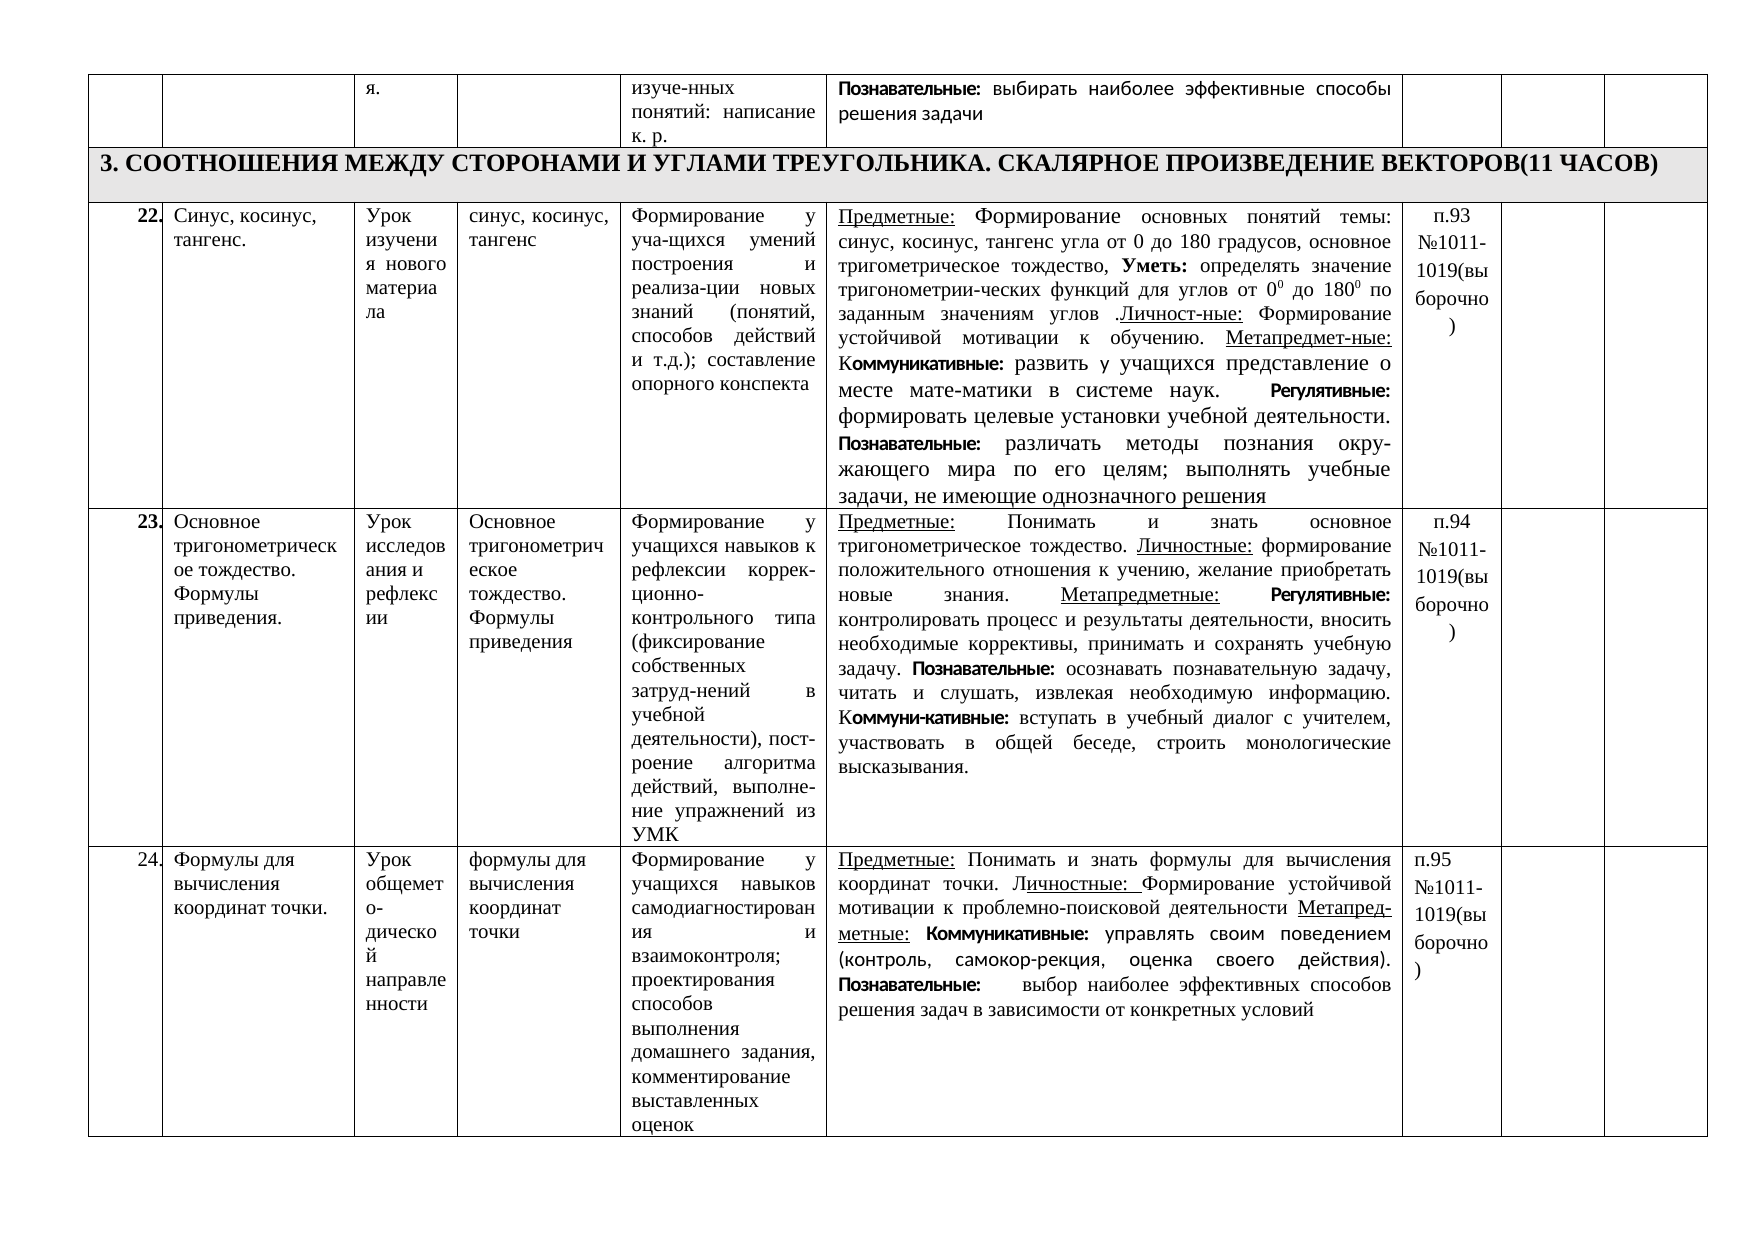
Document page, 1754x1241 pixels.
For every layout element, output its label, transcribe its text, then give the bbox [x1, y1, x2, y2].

table_cell Формулы для вычисления координат точки. [163, 847, 354, 1136]
table_cell [89, 203, 162, 508]
table_cell [1502, 847, 1604, 1136]
table_cell Предметные: Понимать и знать формулы для вычисления координат точки. Личностные: Формирование устойчивой мотивации к проблемно-поисковой деятельности Метапред-метные: Коммуникативные: управлять своим поведением (контроль, самокор-рекция, оценка своего действия). Познавательные: выбор наиболее эффективных способов решения задач в зависимости от конкретных условий [827, 847, 1402, 1136]
table_cell [1605, 203, 1707, 508]
table_cell [89, 847, 162, 1136]
table_cell [89, 75, 162, 147]
table_cell Урок общемето-дической направленности [355, 847, 457, 1136]
table_cell п.93 №1011-1019(выборочно) [1403, 203, 1501, 508]
table_cell [1502, 509, 1604, 846]
table_cell Урок изучения нового материала [355, 203, 457, 508]
table_cell Формирование у уча-щихся умений построения и реализа-ции новых знаний (понятий, способов действий и т.д.); составление опорного конспекта [621, 203, 826, 508]
table_cell Урок исследования и рефлексии [355, 509, 457, 846]
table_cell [621, 75, 826, 147]
table_cell синус, косинус, тангенс [458, 203, 620, 508]
table_cell формулы для вычисления координат точки [458, 847, 620, 1136]
table_cell Формирование у учащихся навыков к рефлексии коррек-ционно-контрольного типа (фиксирование собственных затруд-нений в учебной деятельности), пост-роение алгоритма действий, выполне-ние упражнений из УМК [621, 509, 826, 846]
table_cell [1605, 75, 1707, 147]
table_cell Основное тригонометрическое тождество. Формулы приведения [458, 509, 620, 846]
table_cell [458, 75, 620, 147]
table_cell Предметные: Формирование основных понятий темы: синус, косинус, тангенс угла от 0 до 180 градусов, основное тригометрическое тождество, Уметь: определять значение тригонометрии-ческих функций для углов от 00 до 1800 по заданным значениям углов .Личност-ные: Формирование устойчивой мотивации к обучению. Метапредмет-ные: Коммуникативные: развить у учащихся представление о месте мате-матики в системе наук. Регулятивные: формировать целевые установки учебной деятельности. Познавательные: различать методы познания окру-жающего мира по его целям; выполнять учебные задачи, не имеющие однозначного решения [827, 203, 1402, 508]
table_cell 3. Соотношения между сторонами и углами треугольника. Скалярное произведение векторов(11 часов) [89, 148, 1707, 202]
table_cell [827, 75, 1402, 147]
table_cell [1605, 509, 1707, 846]
table_cell [89, 509, 162, 846]
table_cell Формирование у учащихся навыков самодиагностирования и взаимоконтроля; проектирования способов выполнения домашнего задания, комментирование выставленных оценок [621, 847, 826, 1136]
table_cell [355, 75, 457, 147]
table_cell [163, 75, 354, 147]
table_cell Предметные: Понимать и знать основное тригонометрическое тождество. Личностные: формирование положительного отношения к учению, желание приобретать новые знания. Метапредметные: Регулятивные: контролировать процесс и результаты деятельности, вносить необходимые коррективы, принимать и сохранять учебную задачу. Познавательные: осознавать познавательную задачу, читать и слушать, извлекая необходимую информацию. Коммуни-кативные: вступать в учебный диалог с учителем, участвовать в общей беседе, строить монологические высказывания. [827, 509, 1402, 846]
table_cell [1403, 75, 1501, 147]
table_cell п.95 №1011-1019(выборочно) [1403, 847, 1501, 1136]
table_cell [1605, 847, 1707, 1136]
table_cell п.94 №1011-1019(выборочно) [1403, 509, 1501, 846]
table_cell Синус, косинус, тангенс. [163, 203, 354, 508]
table_cell Основное тригонометрическое тождество. Формулы приведения. [163, 509, 354, 846]
table_cell [1502, 203, 1604, 508]
table_cell [1502, 75, 1604, 147]
